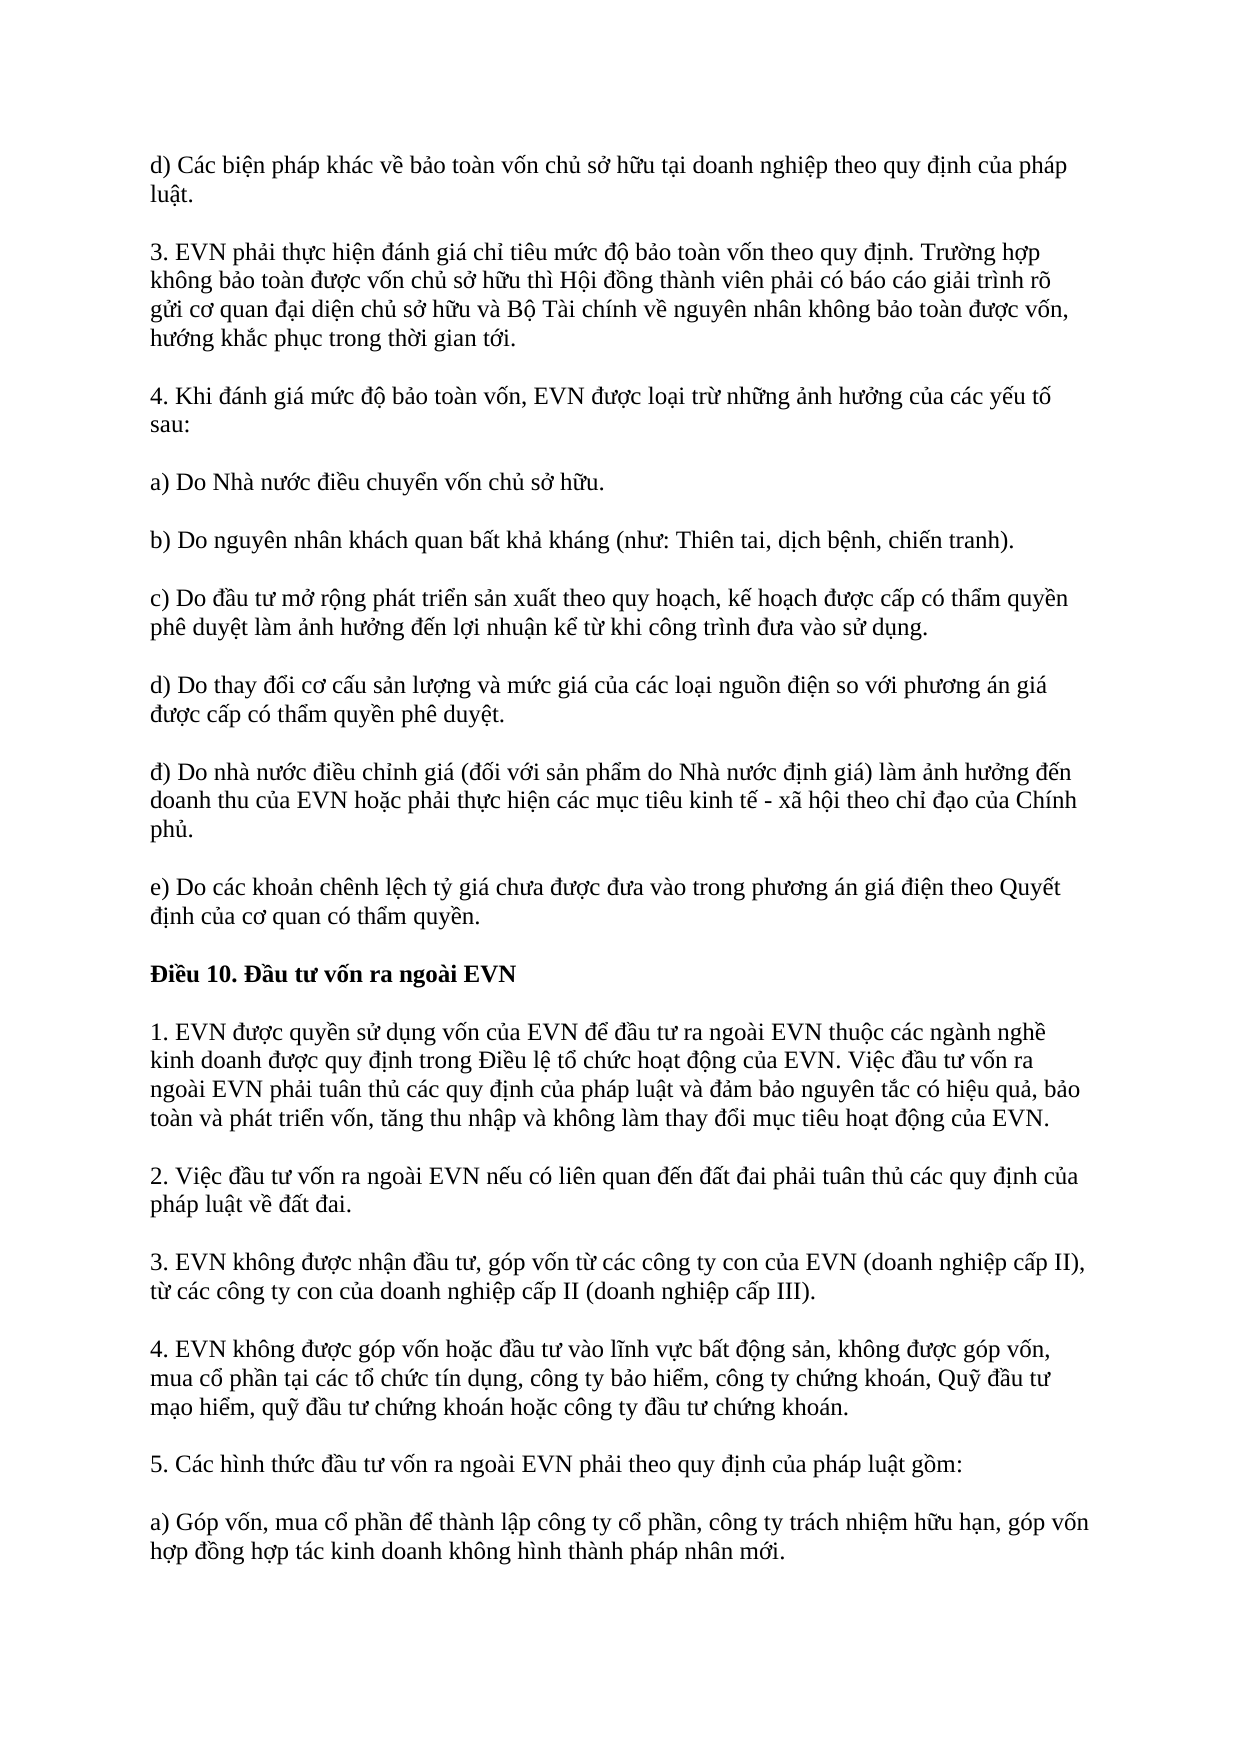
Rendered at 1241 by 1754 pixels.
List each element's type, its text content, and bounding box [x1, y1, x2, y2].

text 4. Khi đánh giá mức độ bảo toàn vốn, EVN được loại trừ những ảnh hưởng của các yếu tố sau: [150, 381, 1090, 438]
text a) Góp vốn, mua cổ phần để thành lập công ty cổ phần, công ty trách nhiệm hữu hạn, góp vốn hợp đồng hợp tác kinh doanh không hình thành pháp nhân mới. [150, 1507, 1090, 1565]
text 4. EVN không được góp vốn hoặc đầu tư vào lĩnh vực bất động sản, không được góp vốn, mua cổ phần tại các tổ chức tín dụng, công ty bảo hiểm, công ty chứng khoán, Quỹ đầu tư mạo hiểm, quỹ đầu tư chứng khoán hoặc công ty đầu tư chứng khoán. [150, 1334, 1090, 1420]
text d) Do thay đổi cơ cấu sản lượng và mức giá của các loại nguồn điện so với phương án giá được cấp có thẩm quyền phê duyệt. [150, 670, 1090, 727]
text Điều 10. Đầu tư vốn ra ngoài EVN [150, 959, 1090, 987]
text b) Do nguyên nhân khách quan bất khả kháng (như: Thiên tai, dịch bệnh, chiến tranh). [150, 525, 1090, 554]
text e) Do các khoản chênh lệch tỷ giá chưa được đưa vào trong phương án giá điện theo Quyết định của cơ quan có thẩm quyền. [150, 872, 1090, 929]
text 3. EVN không được nhận đầu tư, góp vốn từ các công ty con của EVN (doanh nghiệp cấp II), từ các công ty con của doanh nghiệp cấp II (doanh nghiệp cấp III). [150, 1247, 1090, 1305]
text 2. Việc đầu tư vốn ra ngoài EVN nếu có liên quan đến đất đai phải tuân thủ các quy định của pháp luật về đất đai. [150, 1161, 1090, 1218]
text 3. EVN phải thực hiện đánh giá chỉ tiêu mức độ bảo toàn vốn theo quy định. Trường hợp không bảo toàn được vốn chủ sở hữu thì Hội đồng thành viên phải có báo cáo giải trình rõ gửi cơ quan đại diện chủ sở hữu và Bộ Tài chính về nguyên nhân không bảo toàn được vốn, hướng khắc phục trong thời gian tới. [150, 237, 1090, 352]
text c) Do đầu tư mở rộng phát triển sản xuất theo quy hoạch, kế hoạch được cấp có thẩm quyền phê duyệt làm ảnh hưởng đến lợi nhuận kể từ khi công trình đưa vào sử dụng. [150, 583, 1090, 641]
text d) Các biện pháp khác về bảo toàn vốn chủ sở hữu tại doanh nghiệp theo quy định của pháp luật. [150, 150, 1090, 207]
text 5. Các hình thức đầu tư vốn ra ngoài EVN phải theo quy định của pháp luật gồm: [150, 1449, 1090, 1478]
text 1. EVN được quyền sử dụng vốn của EVN để đầu tư ra ngoài EVN thuộc các ngành nghề kinh doanh được quy định trong Điều lệ tổ chức hoạt động của EVN. Việc đầu tư vốn ra ngoài EVN phải tuân thủ các quy định của pháp luật và đảm bảo nguyên tắc có hiệu quả, bảo toàn và phát triển vốn, tăng thu nhập và không làm thay đổi mục tiêu hoạt động của EVN. [150, 1017, 1090, 1132]
text đ) Do nhà nước điều chỉnh giá (đối với sản phẩm do Nhà nước định giá) làm ảnh hưởng đến doanh thu của EVN hoặc phải thực hiện các mục tiêu kinh tế - xã hội theo chỉ đạo của Chính phủ. [150, 757, 1090, 843]
text a) Do Nhà nước điều chuyển vốn chủ sở hữu. [150, 467, 1090, 496]
